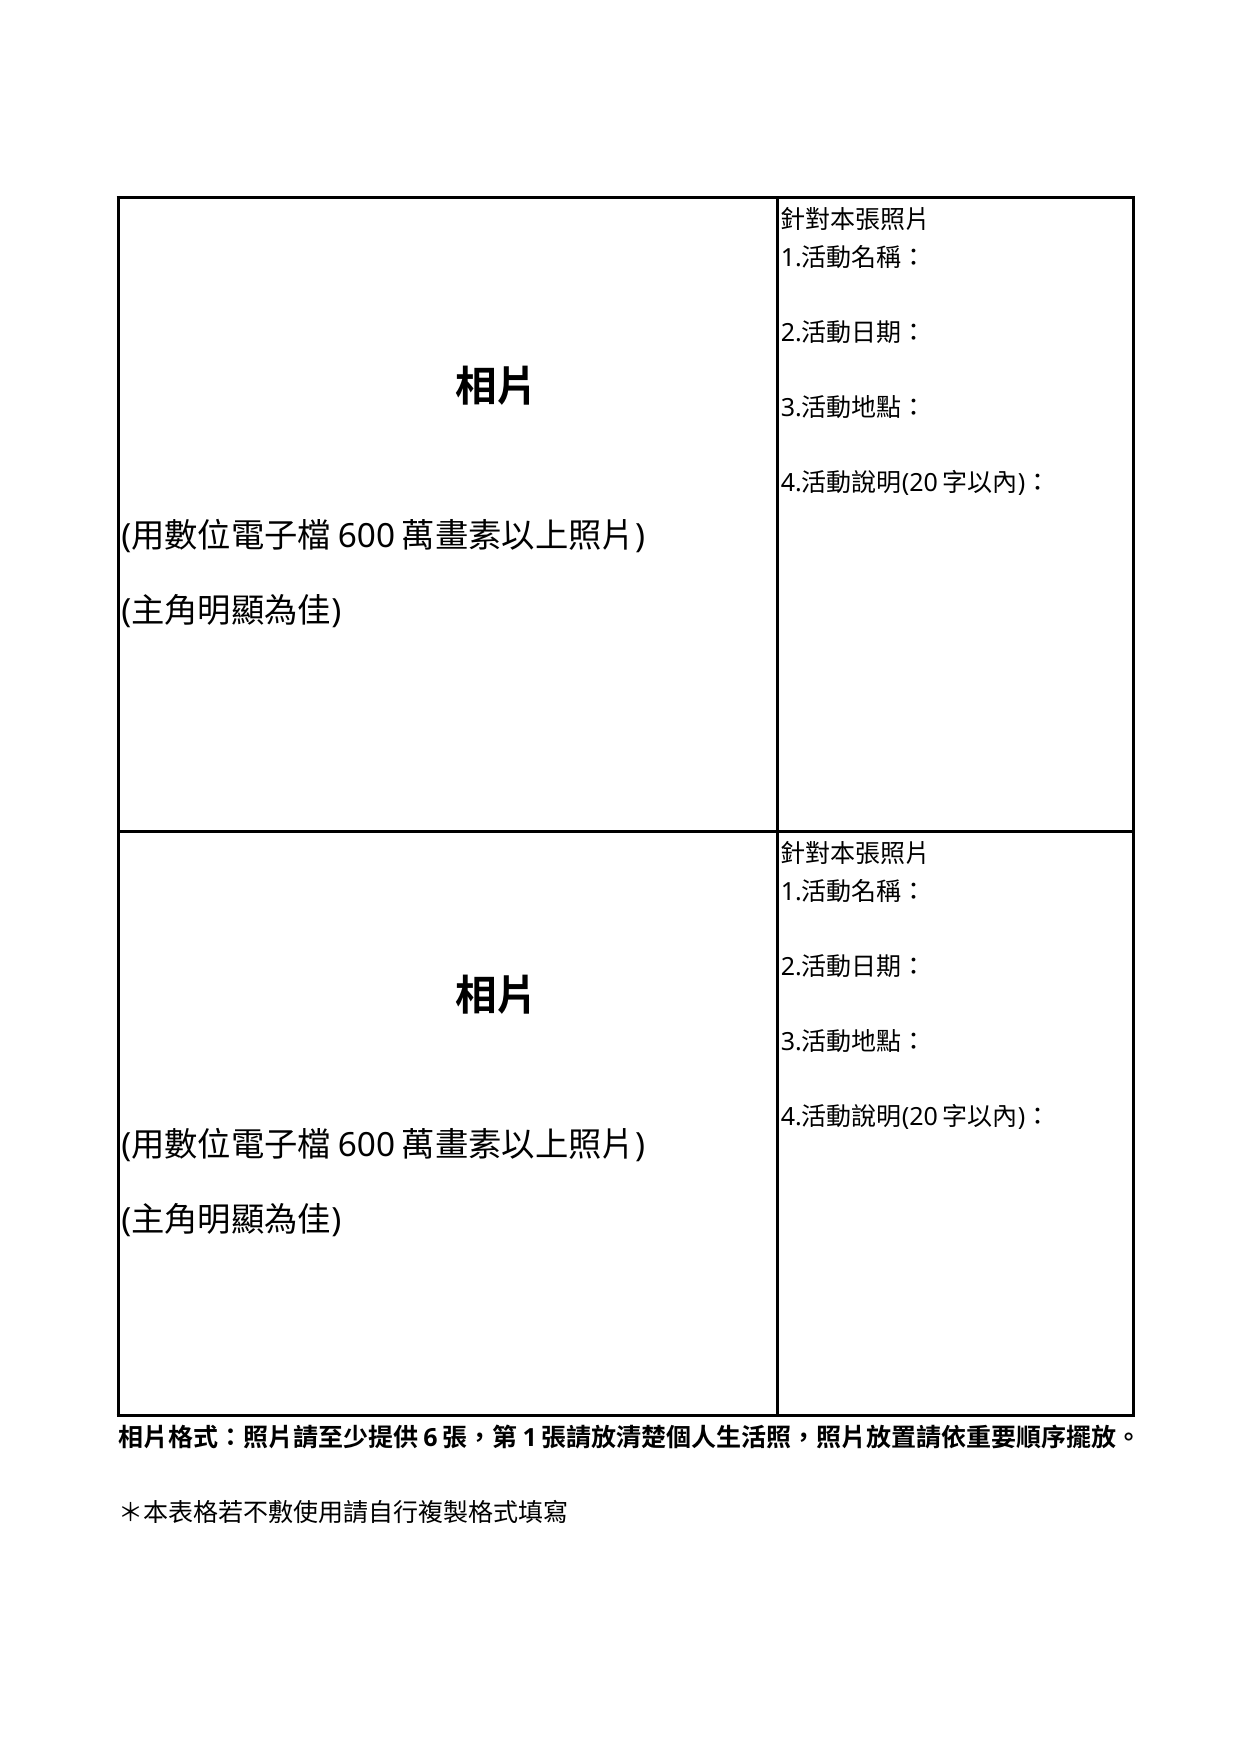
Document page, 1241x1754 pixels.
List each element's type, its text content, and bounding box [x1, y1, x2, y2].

table_cell 針對本張照片 1.活動名稱： 2.活動日期： 3.活動地點： 4.活動說明(20字以內)： [779, 833, 1132, 1414]
table_header 針對本張照片 1.活動名稱： 2.活動日期： 3.活動地點： 4.活動說明(20字以內)： [779, 199, 1132, 830]
table_header 相片 (用數位電子檔600萬畫素以上照片) (主角明顯為佳) [120, 199, 776, 830]
table_cell 相片 (用數位電子檔600萬畫素以上照片) (主角明顯為佳) [120, 833, 776, 1414]
text 相片格式：照片請至少提供6張，第1張請放清楚個人生活照，照片放置請依重要順序擺放。 [118, 1417, 1122, 1454]
text ＊本表格若不敷使用請自行複製格式填寫 [118, 1492, 1122, 1529]
